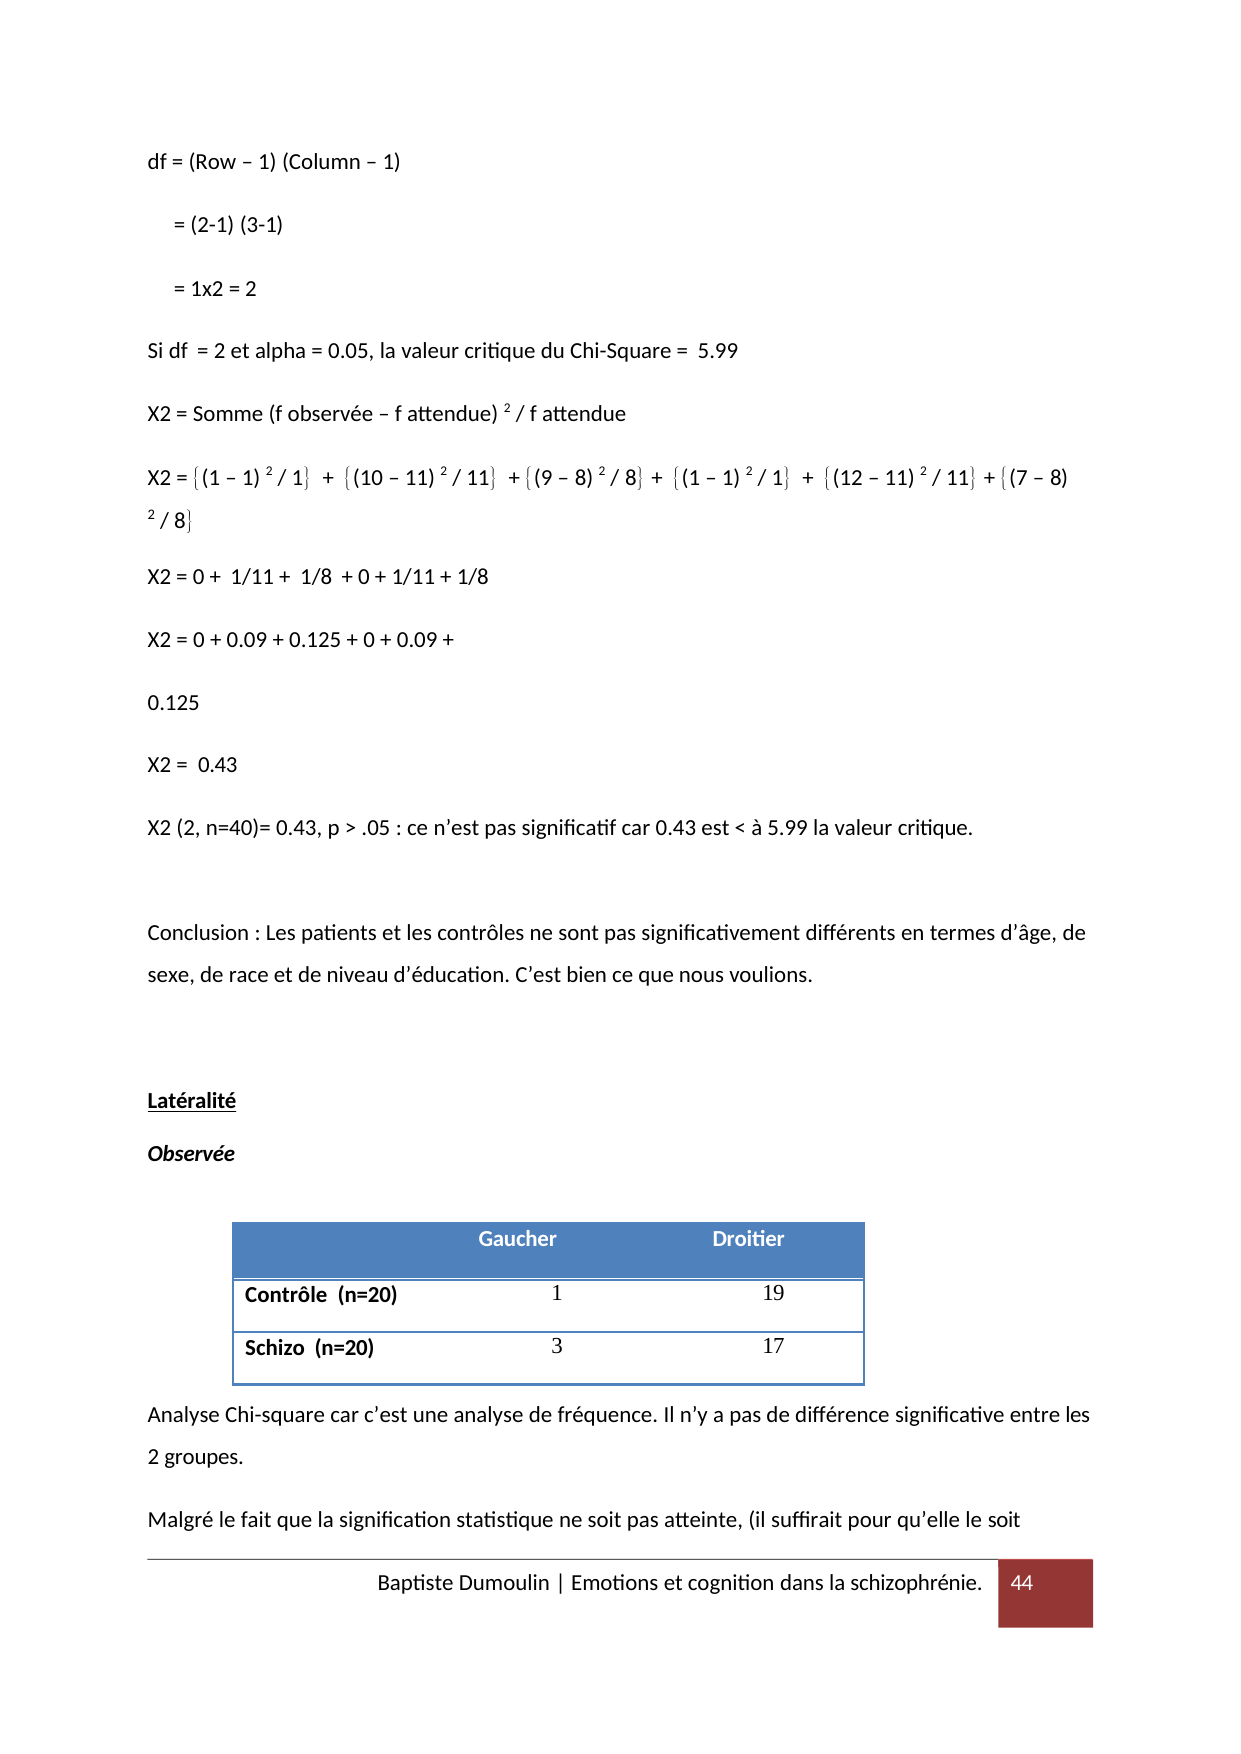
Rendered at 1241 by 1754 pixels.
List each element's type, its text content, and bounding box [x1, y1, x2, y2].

text Analyse Chi-square car c’est une analyse de fréquence. Il n’y a pas de différence significative entre les [147, 1400, 1232, 1428]
text Si df = 2 et alpha = 0.05, la valeur critique du Chi-Square = 5.99 X2 = Somme (f observée – f attendue) 2 / f attendue [147, 336, 740, 427]
subtitle Observée [147, 1139, 1232, 1167]
text Malgré le fait que la signification statistique ne soit pas atteinte, (il suffirait pour qu’elle le soit [147, 1505, 1232, 1533]
table_header [234, 1222, 474, 1278]
text X2 = 0 + 1/11 + 1/8 + 0 + 1/11 + 1/8 X2 = 0 + 0.09 + 0.125 + 0 + 0.09 + 0.125 [147, 562, 510, 716]
text = (2-1) (3-1) [173, 211, 1232, 239]
table_cell 3 [474, 1333, 635, 1383]
subtitle Latéralité [147, 1086, 1232, 1114]
text 2 / 8 [147, 505, 1232, 534]
table_cell 17 [635, 1333, 863, 1383]
text = 1x2 = 2 [173, 274, 1232, 302]
text X2 = (1 – 1) 2 / 1 + (10 – 11) 2 / 11 + (9 – 8) 2 / 8 + (1 – 1) 2 / 1 + (12 – 11) 2 / 11 + (7 – 8) [147, 462, 1232, 491]
text Conclusion : Les patients et les contrôles ne sont pas significativement différents en termes d’âge, de sexe, de race et de niveau d’éducation. C’est bien ce que nous voulions. [147, 918, 1091, 989]
table_cell 1 [474, 1281, 635, 1331]
table_cell 19 [635, 1281, 863, 1331]
text 2 groupes. [147, 1442, 1232, 1470]
table_cell Schizo (n=20) [234, 1333, 474, 1383]
table_header Gaucher [474, 1222, 635, 1278]
table_cell Contrôle (n=20) [234, 1281, 474, 1331]
table_header Droitier [635, 1222, 863, 1278]
text X2 = 0.43 [147, 751, 1232, 778]
text X2 (2, n=40)= 0.43, p > .05 : ce n’est pas significatif car 0.43 est < à 5.99 la valeur critique. [147, 813, 1232, 841]
text df = (Row – 1) (Column – 1) [147, 147, 1232, 176]
